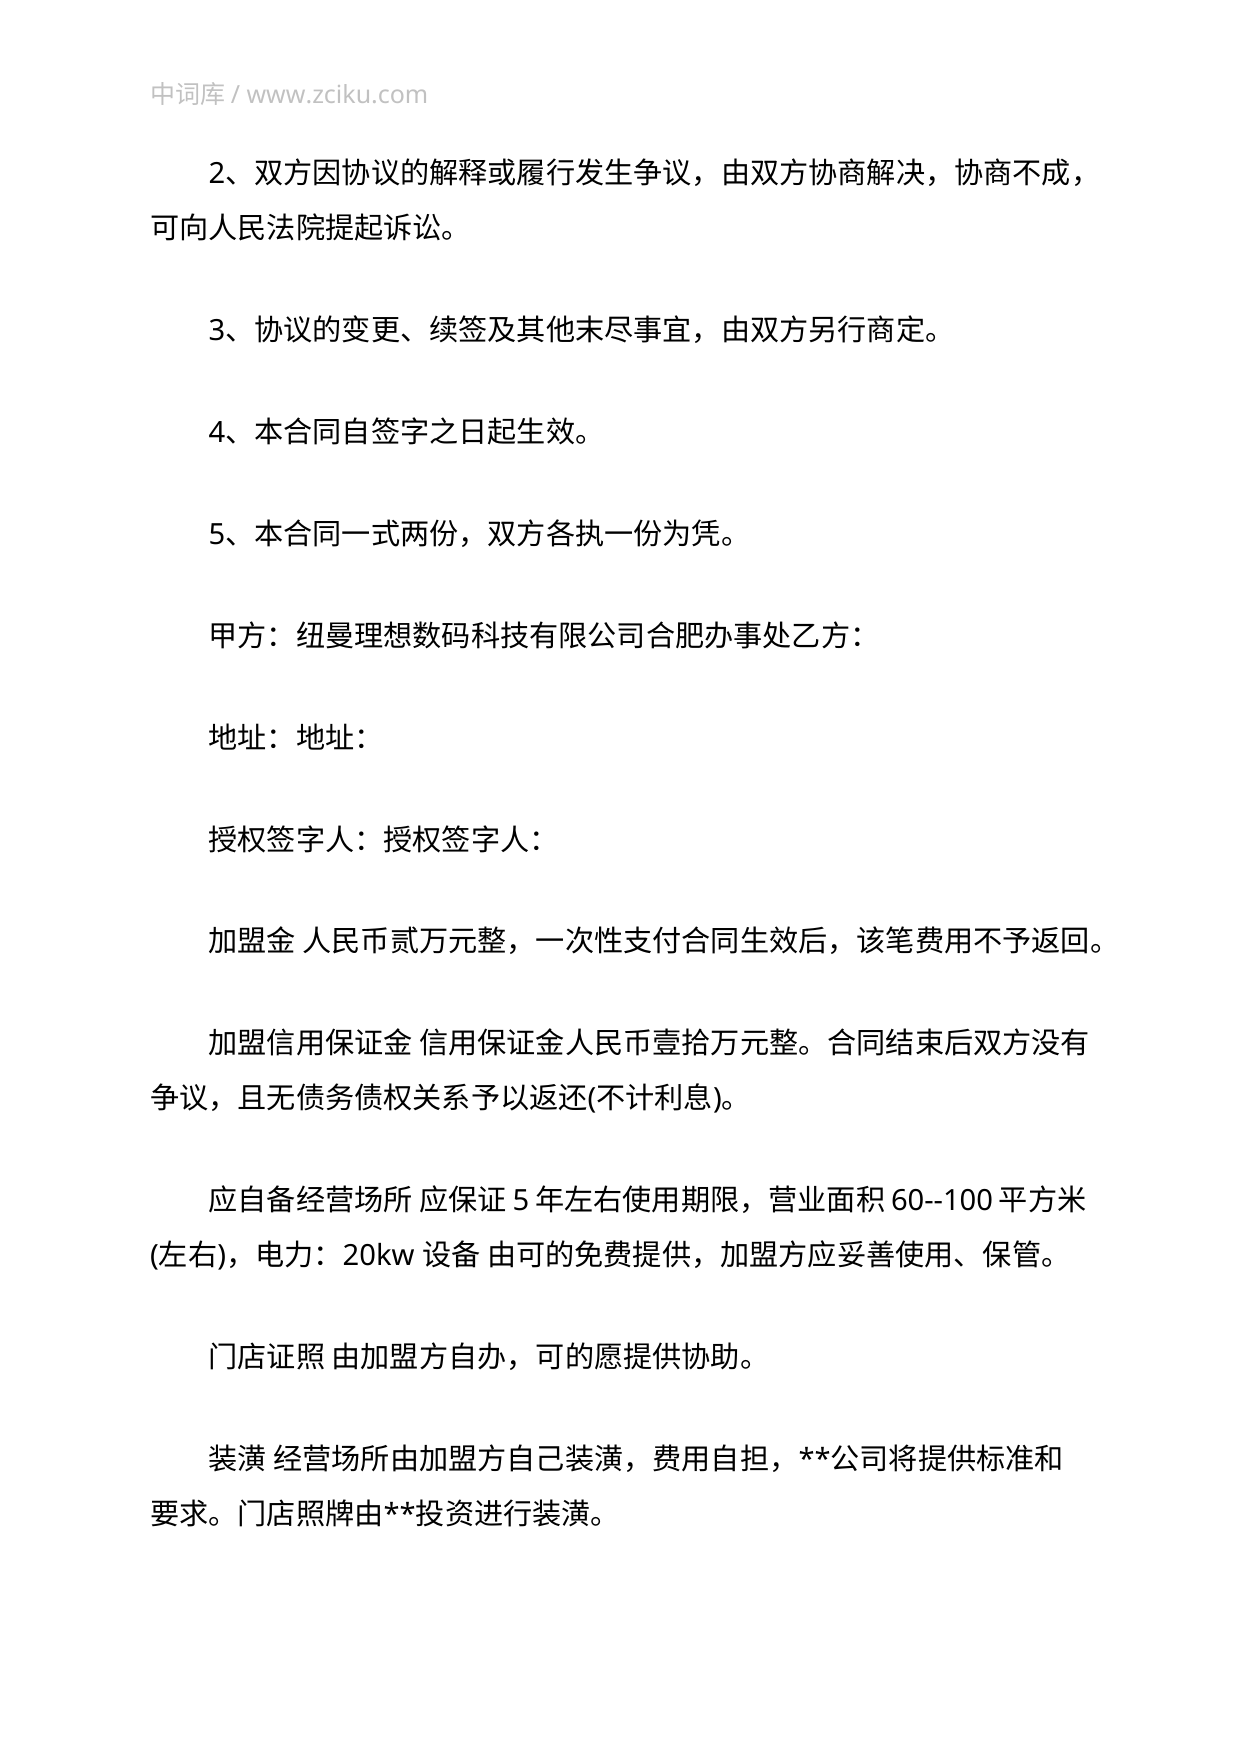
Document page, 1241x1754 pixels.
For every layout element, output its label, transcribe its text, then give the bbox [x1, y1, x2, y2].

text 应自备经营场所 应保证5年左右使用期限，营业面积60--100平方米(左右)，电力：20kw 设备 由可的免费提供，加盟方应妥善使用、保管。 [150, 1177, 1090, 1274]
text 3、协议的变更、续签及其他末尽事宜，由双方另行商定。 [150, 307, 1090, 349]
text 加盟金 人民币贰万元整，一次性支付合同生效后，该笔费用不予返回。 [150, 918, 1090, 960]
text 2、双方因协议的解释或履行发生争议，由双方协商解决，协商不成，可向人民法院提起诉讼。 [150, 150, 1090, 247]
text 5、本合同一式两份，双方各执一份为凭。 [150, 511, 1090, 553]
text 装潢 经营场所由加盟方自己装潢，费用自担，**公司将提供标准和要求。门店照牌由**投资进行装潢。 [150, 1435, 1090, 1533]
text 授权签字人：授权签字人： [150, 816, 1090, 858]
text 甲方：纽曼理想数码科技有限公司合肥办事处乙方： [150, 613, 1090, 655]
text 4、本合同自签字之日起生效。 [150, 409, 1090, 451]
text 加盟信用保证金 信用保证金人民币壹拾万元整。合同结束后双方没有争议，且无债务债权关系予以返还(不计利息)。 [150, 1020, 1090, 1117]
text 门店证照 由加盟方自办，可的愿提供协助。 [150, 1334, 1090, 1376]
text 地址：地址： [150, 714, 1090, 757]
